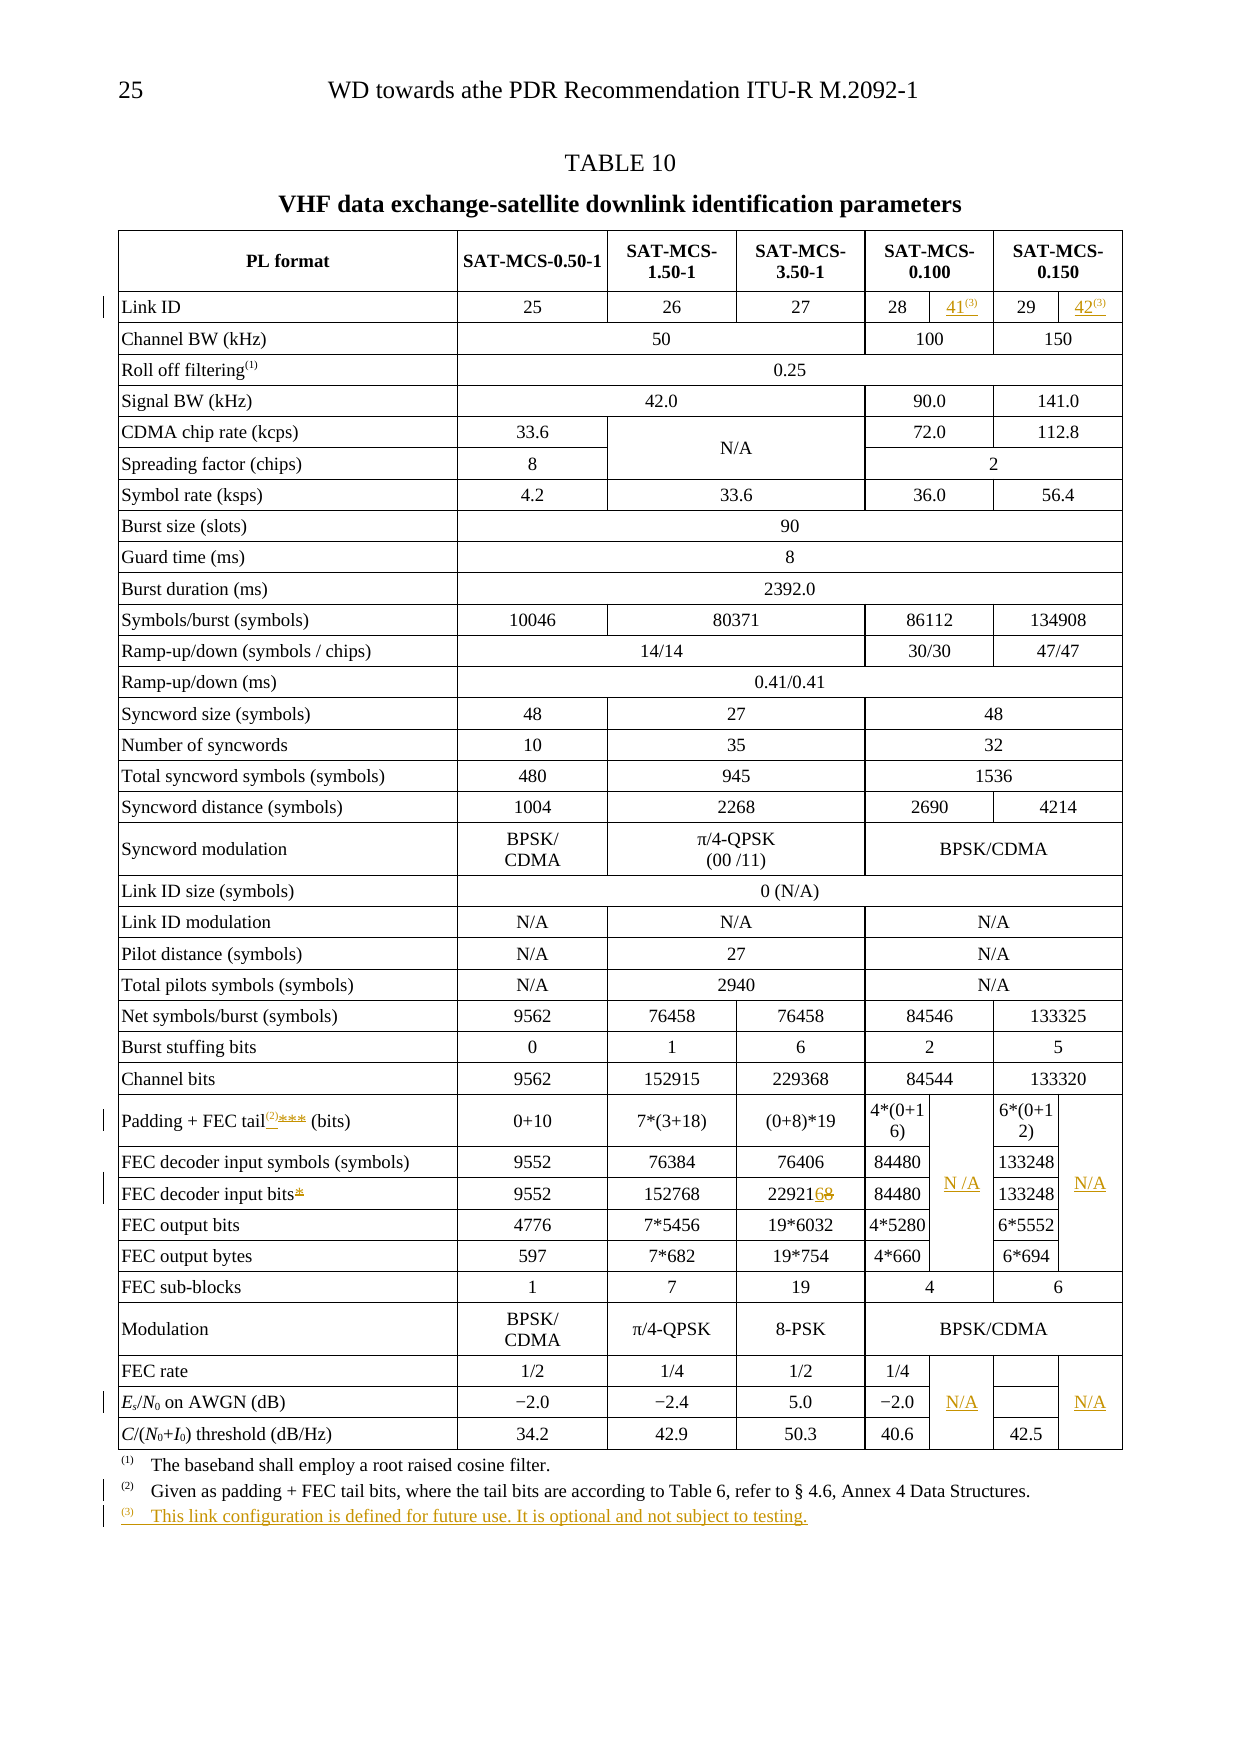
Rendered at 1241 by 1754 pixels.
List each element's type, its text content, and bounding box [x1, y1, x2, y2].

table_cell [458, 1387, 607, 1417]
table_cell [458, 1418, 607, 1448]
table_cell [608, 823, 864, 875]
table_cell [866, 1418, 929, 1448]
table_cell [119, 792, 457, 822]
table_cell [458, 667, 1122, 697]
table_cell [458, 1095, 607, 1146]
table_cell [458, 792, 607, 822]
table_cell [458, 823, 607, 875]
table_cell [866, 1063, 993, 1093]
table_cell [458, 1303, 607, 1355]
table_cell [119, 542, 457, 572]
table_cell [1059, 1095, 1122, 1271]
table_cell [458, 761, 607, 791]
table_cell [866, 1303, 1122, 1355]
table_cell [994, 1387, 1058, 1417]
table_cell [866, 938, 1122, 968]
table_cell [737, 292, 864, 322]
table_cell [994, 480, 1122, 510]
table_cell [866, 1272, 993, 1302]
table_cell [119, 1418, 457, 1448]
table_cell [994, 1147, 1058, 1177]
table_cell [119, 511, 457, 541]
text Table 10 [118, 148, 1122, 176]
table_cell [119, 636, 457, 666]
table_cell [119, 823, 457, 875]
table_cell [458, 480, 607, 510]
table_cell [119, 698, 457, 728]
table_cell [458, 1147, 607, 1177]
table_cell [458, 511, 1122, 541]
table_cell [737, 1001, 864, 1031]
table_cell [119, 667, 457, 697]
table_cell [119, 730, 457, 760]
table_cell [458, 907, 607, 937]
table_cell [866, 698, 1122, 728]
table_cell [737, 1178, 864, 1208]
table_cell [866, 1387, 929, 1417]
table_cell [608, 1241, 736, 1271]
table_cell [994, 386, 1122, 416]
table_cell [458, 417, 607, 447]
title VHF data exchange-satellite downlink identification parameters [118, 189, 1122, 218]
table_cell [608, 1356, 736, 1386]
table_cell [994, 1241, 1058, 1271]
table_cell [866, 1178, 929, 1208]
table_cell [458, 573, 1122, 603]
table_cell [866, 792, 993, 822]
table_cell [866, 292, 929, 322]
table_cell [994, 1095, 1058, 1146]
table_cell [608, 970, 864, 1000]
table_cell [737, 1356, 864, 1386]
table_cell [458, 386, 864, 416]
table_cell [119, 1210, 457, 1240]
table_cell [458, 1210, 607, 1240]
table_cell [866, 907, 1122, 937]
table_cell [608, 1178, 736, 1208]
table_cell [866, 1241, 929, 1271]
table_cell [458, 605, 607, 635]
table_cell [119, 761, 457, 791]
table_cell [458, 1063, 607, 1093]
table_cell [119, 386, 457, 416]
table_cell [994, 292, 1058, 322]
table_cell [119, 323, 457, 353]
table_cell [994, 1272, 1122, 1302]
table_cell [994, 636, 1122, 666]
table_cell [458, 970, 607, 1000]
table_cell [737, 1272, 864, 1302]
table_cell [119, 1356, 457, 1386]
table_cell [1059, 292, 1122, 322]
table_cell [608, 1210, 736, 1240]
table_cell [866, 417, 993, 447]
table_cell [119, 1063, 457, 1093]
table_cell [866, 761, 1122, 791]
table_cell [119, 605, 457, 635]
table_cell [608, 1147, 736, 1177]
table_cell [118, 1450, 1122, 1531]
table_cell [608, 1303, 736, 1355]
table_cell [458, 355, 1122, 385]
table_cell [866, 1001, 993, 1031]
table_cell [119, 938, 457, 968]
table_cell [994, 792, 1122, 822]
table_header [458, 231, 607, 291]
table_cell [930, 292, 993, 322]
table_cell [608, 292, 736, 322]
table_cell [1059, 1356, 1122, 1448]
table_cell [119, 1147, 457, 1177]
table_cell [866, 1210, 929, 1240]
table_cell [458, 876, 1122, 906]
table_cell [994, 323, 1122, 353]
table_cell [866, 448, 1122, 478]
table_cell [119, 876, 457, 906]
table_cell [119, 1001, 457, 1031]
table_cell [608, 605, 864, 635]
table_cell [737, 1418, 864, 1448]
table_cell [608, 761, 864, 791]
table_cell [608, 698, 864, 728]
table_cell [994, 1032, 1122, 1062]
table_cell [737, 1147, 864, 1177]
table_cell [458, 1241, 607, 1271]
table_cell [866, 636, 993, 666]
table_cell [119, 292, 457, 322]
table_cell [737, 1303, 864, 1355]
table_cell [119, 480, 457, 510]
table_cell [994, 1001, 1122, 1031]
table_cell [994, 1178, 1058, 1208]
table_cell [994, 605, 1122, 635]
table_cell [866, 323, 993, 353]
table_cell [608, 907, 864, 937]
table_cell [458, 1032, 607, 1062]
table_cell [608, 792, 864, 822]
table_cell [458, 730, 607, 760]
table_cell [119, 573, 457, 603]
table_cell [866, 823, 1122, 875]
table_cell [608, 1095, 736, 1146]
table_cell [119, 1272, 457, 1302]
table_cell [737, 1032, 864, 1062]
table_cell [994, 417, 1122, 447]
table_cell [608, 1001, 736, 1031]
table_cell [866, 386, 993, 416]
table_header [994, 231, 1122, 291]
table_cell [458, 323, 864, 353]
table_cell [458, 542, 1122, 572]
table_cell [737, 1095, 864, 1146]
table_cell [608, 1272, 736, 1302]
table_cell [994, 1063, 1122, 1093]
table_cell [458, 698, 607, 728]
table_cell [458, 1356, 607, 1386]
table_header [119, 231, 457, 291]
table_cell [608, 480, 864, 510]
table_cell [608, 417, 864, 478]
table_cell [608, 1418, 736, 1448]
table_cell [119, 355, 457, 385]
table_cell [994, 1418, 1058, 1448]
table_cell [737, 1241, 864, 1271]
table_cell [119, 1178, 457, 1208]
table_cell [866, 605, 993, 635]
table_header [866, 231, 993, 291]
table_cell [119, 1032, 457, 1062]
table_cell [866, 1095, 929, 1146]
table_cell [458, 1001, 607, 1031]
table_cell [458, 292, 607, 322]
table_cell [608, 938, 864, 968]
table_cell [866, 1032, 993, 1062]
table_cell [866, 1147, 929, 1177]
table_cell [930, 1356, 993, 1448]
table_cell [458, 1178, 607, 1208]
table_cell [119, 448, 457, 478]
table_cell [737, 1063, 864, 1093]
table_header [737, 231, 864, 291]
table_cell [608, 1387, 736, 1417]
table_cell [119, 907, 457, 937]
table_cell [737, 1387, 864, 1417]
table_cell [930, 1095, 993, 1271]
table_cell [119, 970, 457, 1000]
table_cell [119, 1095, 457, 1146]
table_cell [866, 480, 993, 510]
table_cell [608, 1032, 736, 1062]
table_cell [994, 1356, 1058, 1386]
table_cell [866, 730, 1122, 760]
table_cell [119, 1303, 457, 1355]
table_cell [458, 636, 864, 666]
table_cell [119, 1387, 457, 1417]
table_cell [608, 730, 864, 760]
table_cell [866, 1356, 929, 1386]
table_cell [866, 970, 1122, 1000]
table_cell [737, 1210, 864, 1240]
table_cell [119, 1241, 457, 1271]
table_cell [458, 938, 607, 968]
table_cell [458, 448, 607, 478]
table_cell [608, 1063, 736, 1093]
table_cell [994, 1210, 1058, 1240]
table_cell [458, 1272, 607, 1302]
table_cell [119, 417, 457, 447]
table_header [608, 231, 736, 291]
